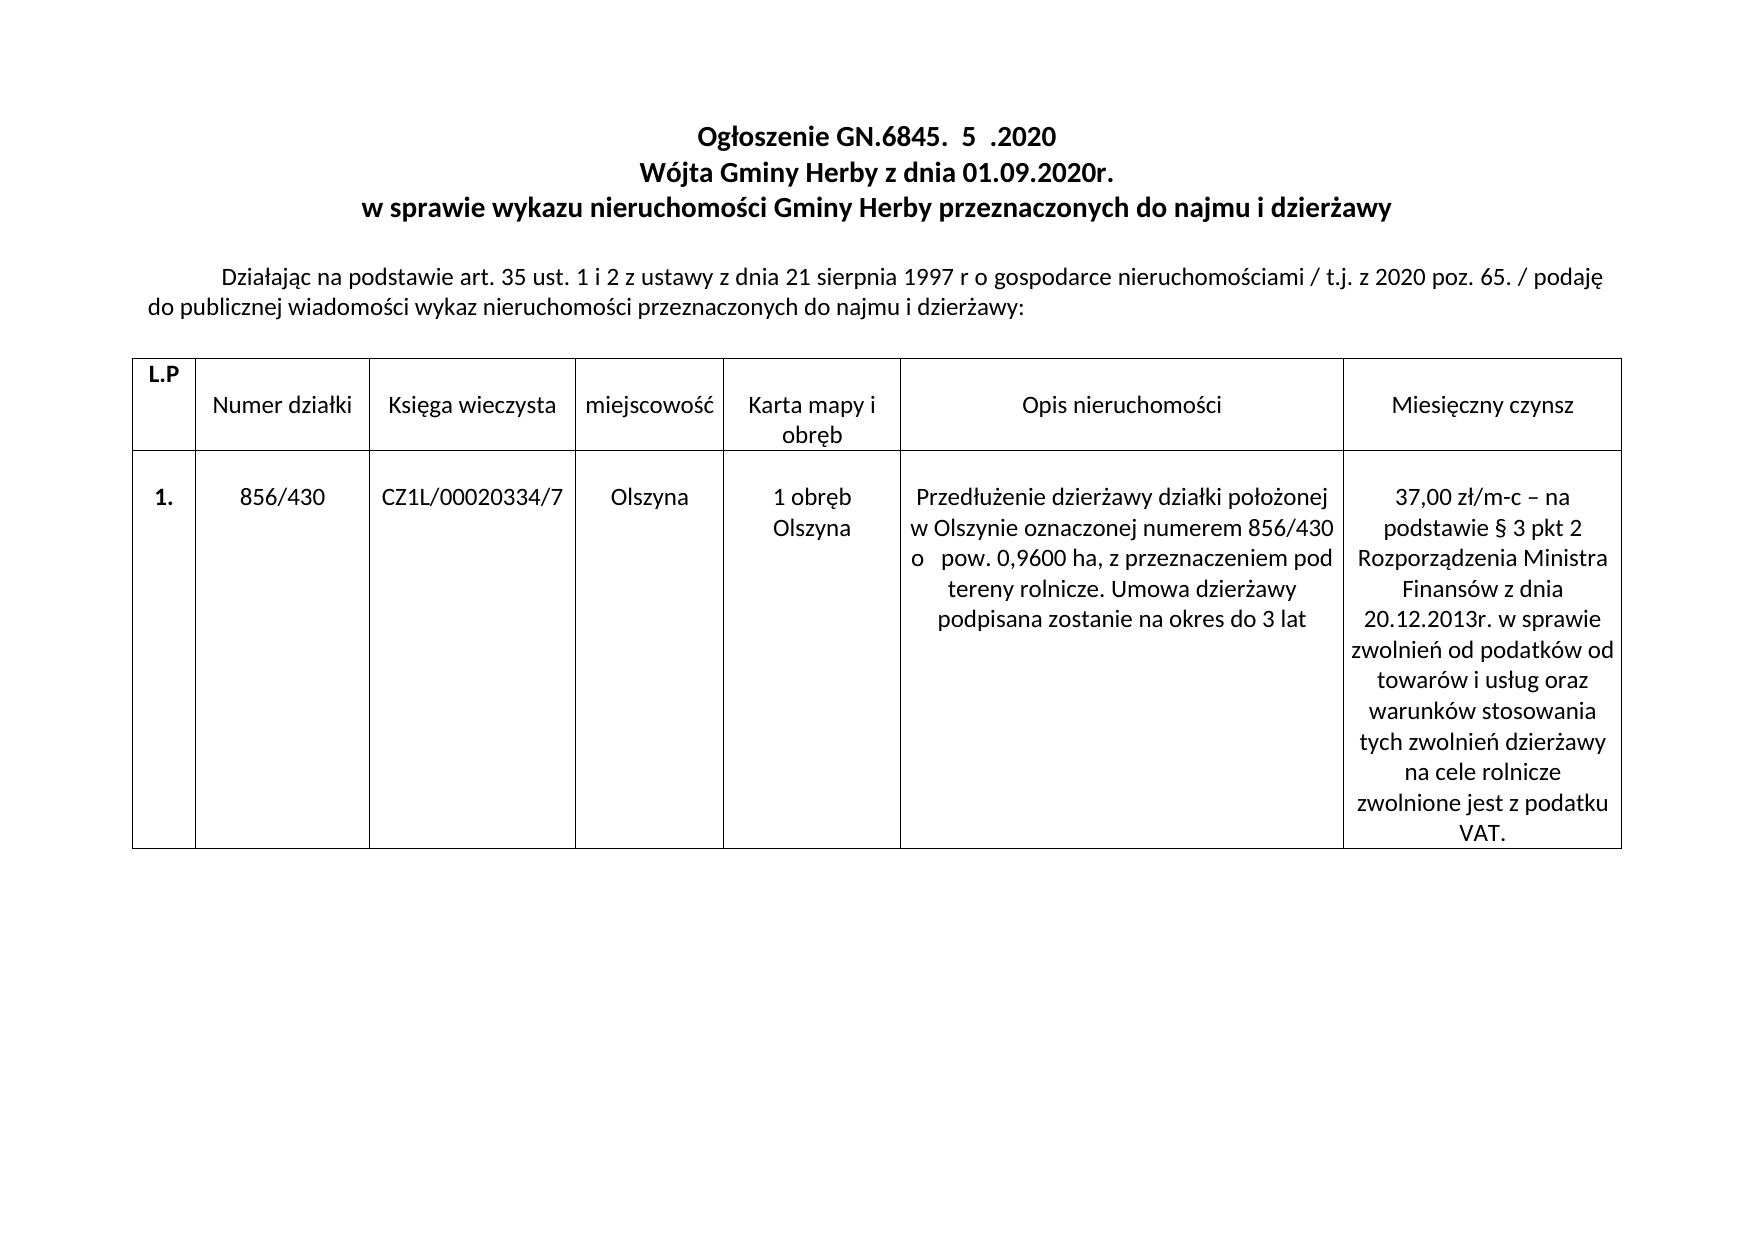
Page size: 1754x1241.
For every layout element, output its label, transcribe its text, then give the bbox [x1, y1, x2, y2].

table_header L.P [133, 359, 195, 450]
table_header Numer działki [196, 359, 369, 450]
title Ogłoszenie GN.6845. 5 .2020 [148, 118, 1606, 154]
table_cell 37,00 zł/m-c – na podstawie § 3 pkt 2 Rozporządzenia Ministra Finansów z dnia 20.12.2013r. w sprawie zwolnień od podatków od towarów i usług oraz warunków stosowania tych zwolnień dzierżawy na cele rolnicze zwolnione jest z podatku VAT. [1344, 451, 1621, 848]
table_cell 1. [133, 451, 195, 848]
table_header miejscowość [576, 359, 723, 450]
table_cell 856/430 [196, 451, 369, 848]
text w sprawie wykazu nieruchomości Gminy Herby przeznaczonych do najmu i dzierżawy [148, 189, 1606, 225]
table_header Księga wieczysta [370, 359, 575, 450]
text Działając na podstawie art. 35 ust. 1 i 2 z ustawy z dnia 21 sierpnia 1997 r o gospodarce nieruchomościami / t.j. z 2020 poz. 65. / podaję do publicznej wiadomości wykaz nieruchomości przeznaczonych do najmu i dzierżawy: [148, 261, 1606, 322]
table_header Miesięczny czynsz [1344, 359, 1621, 450]
table_header Opis nieruchomości [901, 359, 1343, 450]
table_header Karta mapy i obręb [724, 359, 900, 450]
table_cell CZ1L/00020334/7 [370, 451, 575, 848]
text Wójta Gminy Herby z dnia 01.09.2020r. [148, 154, 1606, 189]
table_cell Olszyna [576, 451, 723, 848]
table_cell 1 obręb Olszyna [724, 451, 900, 848]
table_cell Przedłużenie dzierżawy działki położonej w Olszynie oznaczonej numerem 856/430 o pow. 0,9600 ha, z przeznaczeniem pod tereny rolnicze. Umowa dzierżawy podpisana zostanie na okres do 3 lat [901, 451, 1343, 848]
